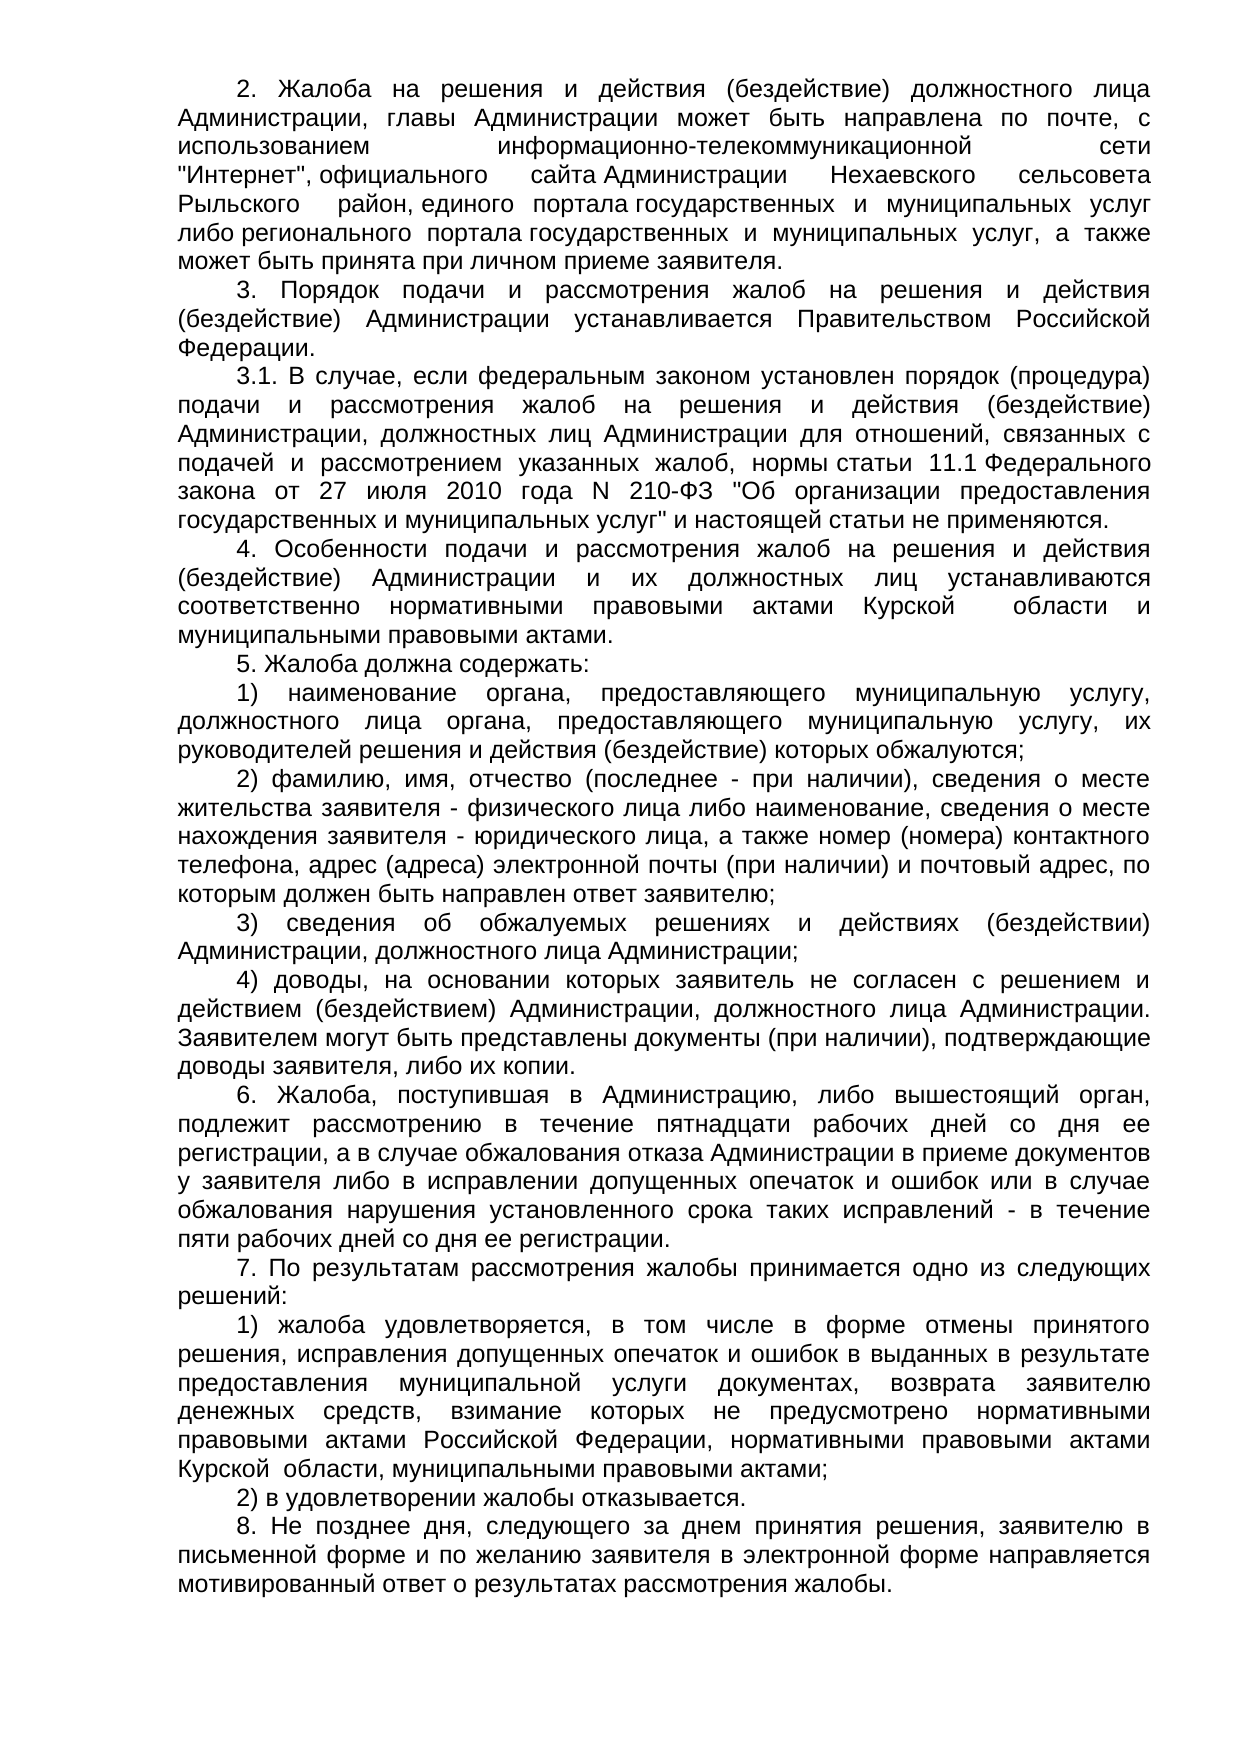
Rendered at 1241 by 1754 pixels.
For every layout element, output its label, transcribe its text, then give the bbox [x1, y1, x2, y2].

text 2) фамилию, имя, отчество (последнее - при наличии), сведения о месте жительства заявителя - физического лица либо наименование, сведения о месте нахождения заявителя - юридического лица, а также номер (номера) контактного телефона, адрес (адреса) электронной почты (при наличии) и почтовый адрес, по которым должен быть направлен ответ заявителю; [177, 764, 1152, 908]
text 1) жалоба удовлетворяется, в том числе в форме отмены принятого решения, исправления допущенных опечаток и ошибок в выданных в результате предоставления муниципальной услуги документах, возврата заявителю денежных средств, взимание которых не предусмотрено нормативными правовыми актами Российской Федерации, нормативными правовыми актами Курской области, муниципальными правовыми актами; [177, 1310, 1152, 1483]
text 3.1. В случае, если федеральным законом установлен порядок (процедура) подачи и рассмотрения жалоб на решения и действия (бездействие) Администрации, должностных лиц Администрации для отношений, связанных с подачей и рассмотрением указанных жалоб, нормы статьи 11.1 Федерального закона от 27 июля 2010 года N 210-ФЗ "Об организации предоставления государственных и муниципальных услуг" и настоящей статьи не применяются. [177, 361, 1152, 534]
text 7. По результатам рассмотрения жалобы принимается одно из следующих решений: [177, 1253, 1152, 1310]
text 4. Особенности подачи и рассмотрения жалоб на решения и действия (бездействие) Администрации и их должностных лиц устанавливаются соответственно нормативными правовыми актами Курской области и муниципальными правовыми актами. [177, 534, 1152, 649]
text 1) наименование органа, предоставляющего муниципальную услугу, должностного лица органа, предоставляющего муниципальную услугу, их руководителей решения и действия (бездействие) которых обжалуются; [177, 678, 1152, 764]
text 4) доводы, на основании которых заявитель не согласен с решением и действием (бездействием) Администрации, должностного лица Администрации. Заявителем могут быть представлены документы (при наличии), подтверждающие доводы заявителя, либо их копии. [177, 965, 1152, 1080]
text 8. Не позднее дня, следующего за днем принятия решения, заявителю в письменной форме и по желанию заявителя в электронной форме направляется мотивированный ответ о результатах рассмотрения жалобы. [177, 1511, 1152, 1598]
text 5. Жалоба должна содержать: [177, 649, 1152, 678]
text 2) в удовлетворении жалобы отказывается. [177, 1483, 1152, 1511]
text 6. Жалоба, поступившая в Администрацию, либо вышестоящий орган, подлежит рассмотрению в течение пятнадцати рабочих дней со дня ее регистрации, а в случае обжалования отказа Администрации в приеме документов у заявителя либо в исправлении допущенных опечаток и ошибок или в случае обжалования нарушения установленного срока таких исправлений - в течение пяти рабочих дней со дня ее регистрации. [177, 1080, 1152, 1253]
text 3. Порядок подачи и рассмотрения жалоб на решения и действия (бездействие) Администрации устанавливается Правительством Российской Федерации. [177, 275, 1152, 361]
text 2. Жалоба на решения и действия (бездействие) должностного лица Администрации, главы Администрации может быть направлена по почте, с использованием информационно-телекоммуникационной сети "Интернет", официального сайта Администрации Нехаевского сельсовета Рыльского район, единого портала государственных и муниципальных услуг либо регионального портала государственных и муниципальных услуг, а также может быть принята при личном приеме заявителя. [177, 74, 1152, 275]
text 3) сведения об обжалуемых решениях и действиях (бездействии) Администрации, должностного лица Администрации; [177, 908, 1152, 965]
